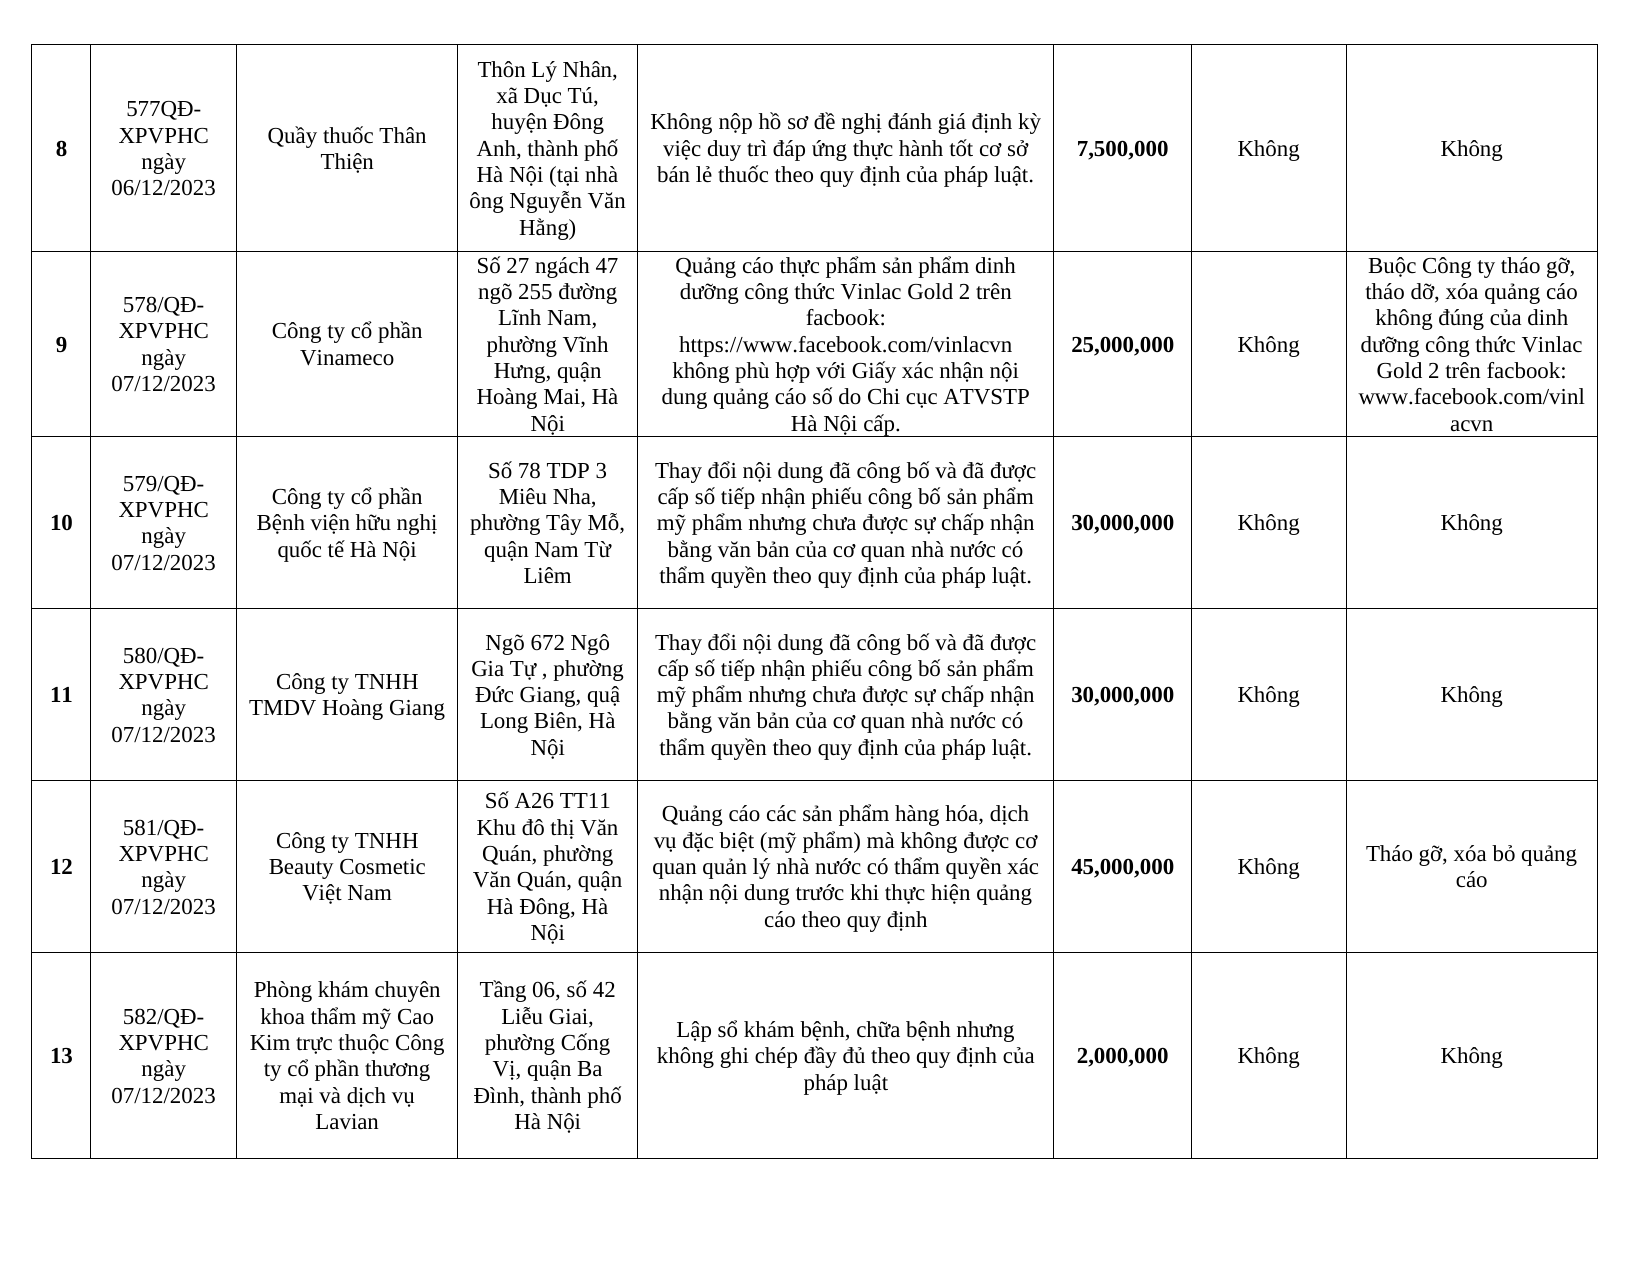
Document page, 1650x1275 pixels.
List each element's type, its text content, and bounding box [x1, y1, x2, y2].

table_cell Không [1192, 953, 1346, 1158]
table_cell Công ty TNHH Beauty Cosmetic Việt Nam [237, 781, 457, 952]
table_cell 9 [32, 252, 90, 436]
table_cell Thay đổi nội dung đã công bố và đã được cấp số tiếp nhận phiếu công bố sản phẩm mỹ phẩm nhưng chưa được sự chấp nhận bằng văn bản của cơ quan nhà nước có thẩm quyền theo quy định của pháp luật. [638, 437, 1053, 608]
table_cell Ngõ 672 Ngô Gia Tự , phường Đức Giang, quậ Long Biên, Hà Nội [458, 609, 637, 780]
table_cell Công ty TNHH TMDV Hoàng Giang [237, 609, 457, 780]
table_cell Lập sổ khám bệnh, chữa bệnh nhưng không ghi chép đầy đủ theo quy định của pháp luật [638, 953, 1053, 1158]
table_cell 579/QĐ-XPVPHC ngày 07/12/2023 [91, 437, 236, 608]
table_cell Số 78 TDP 3 Miêu Nha, phường Tây Mỗ, quận Nam Từ Liêm [458, 437, 637, 608]
table_cell 580/QĐ-XPVPHC ngày 07/12/2023 [91, 609, 236, 780]
table_cell Buộc Công ty tháo gỡ, tháo dỡ, xóa quảng cáo không đúng của dinh dưỡng công thức Vinlac Gold 2 trên facbook: www.facebook.com/vinlacvn [1347, 252, 1597, 436]
table_cell 30,000,000 [1054, 609, 1191, 780]
table_cell 13 [32, 953, 90, 1158]
table_cell Tháo gỡ, xóa bỏ quảng cáo [1347, 781, 1597, 952]
table_cell Không [1192, 437, 1346, 608]
table_cell 30,000,000 [1054, 437, 1191, 608]
table_cell Phòng khám chuyên khoa thẩm mỹ Cao Kim trực thuộc Công ty cổ phần thương mại và dịch vụ Lavian [237, 953, 457, 1158]
table_cell Không [1192, 609, 1346, 780]
table_cell Không [1192, 252, 1346, 436]
table_cell Không [1347, 45, 1597, 251]
table_cell Công ty cổ phần Vinameco [237, 252, 457, 436]
table_cell Thôn Lý Nhân, xã Dục Tú, huyện Đông Anh, thành phố Hà Nội (tại nhà ông Nguyễn Văn Hằng) [458, 45, 637, 251]
table_cell Không [1347, 609, 1597, 780]
table_cell 45,000,000 [1054, 781, 1191, 952]
table_cell Không [1347, 953, 1597, 1158]
table_cell Số A26 TT11 Khu đô thị Văn Quán, phường Văn Quán, quận Hà Đông, Hà Nội [458, 781, 637, 952]
table_cell 12 [32, 781, 90, 952]
table_cell 582/QĐ-XPVPHC ngày 07/12/2023 [91, 953, 236, 1158]
table_cell Quầy thuốc Thân Thiện [237, 45, 457, 251]
table_cell 10 [32, 437, 90, 608]
table_cell 25,000,000 [1054, 252, 1191, 436]
table_cell 11 [32, 609, 90, 780]
table_cell Tầng 06, số 42 Liễu Giai, phường Cống Vị, quận Ba Đình, thành phố Hà Nội [458, 953, 637, 1158]
table_cell 2,000,000 [1054, 953, 1191, 1158]
table_cell Số 27 ngách 47 ngõ 255 đường Lĩnh Nam, phường Vĩnh Hưng, quận Hoàng Mai, Hà Nội [458, 252, 637, 436]
table_cell 7,500,000 [1054, 45, 1191, 251]
table_cell 581/QĐ-XPVPHC ngày 07/12/2023 [91, 781, 236, 952]
table_cell 577QĐ-XPVPHC ngày 06/12/2023 [91, 45, 236, 251]
table_cell Không [1347, 437, 1597, 608]
table_cell Quảng cáo các sản phẩm hàng hóa, dịch vụ đặc biệt (mỹ phẩm) mà không được cơ quan quản lý nhà nước có thẩm quyền xác nhận nội dung trước khi thực hiện quảng cáo theo quy định [638, 781, 1053, 952]
table_cell Thay đổi nội dung đã công bố và đã được cấp số tiếp nhận phiếu công bố sản phẩm mỹ phẩm nhưng chưa được sự chấp nhận bằng văn bản của cơ quan nhà nước có thẩm quyền theo quy định của pháp luật. [638, 609, 1053, 780]
table_cell Công ty cổ phần Bệnh viện hữu nghị quốc tế Hà Nội [237, 437, 457, 608]
table_cell Không [1192, 781, 1346, 952]
table_cell 578/QĐ-XPVPHC ngày 07/12/2023 [91, 252, 236, 436]
table_cell 8 [32, 45, 90, 251]
table_cell Không [1192, 45, 1346, 251]
table_cell Không nộp hồ sơ đề nghị đánh giá định kỳ việc duy trì đáp ứng thực hành tốt cơ sở bán lẻ thuốc theo quy định của pháp luật. [638, 45, 1053, 251]
table_cell Quảng cáo thực phẩm sản phẩm dinh dưỡng công thức Vinlac Gold 2 trên facbook: https://www.facebook.com/vinlacvn không phù hợp với Giấy xác nhận nội dung quảng cáo số do Chi cục ATVSTP Hà Nội cấp. [638, 252, 1053, 436]
